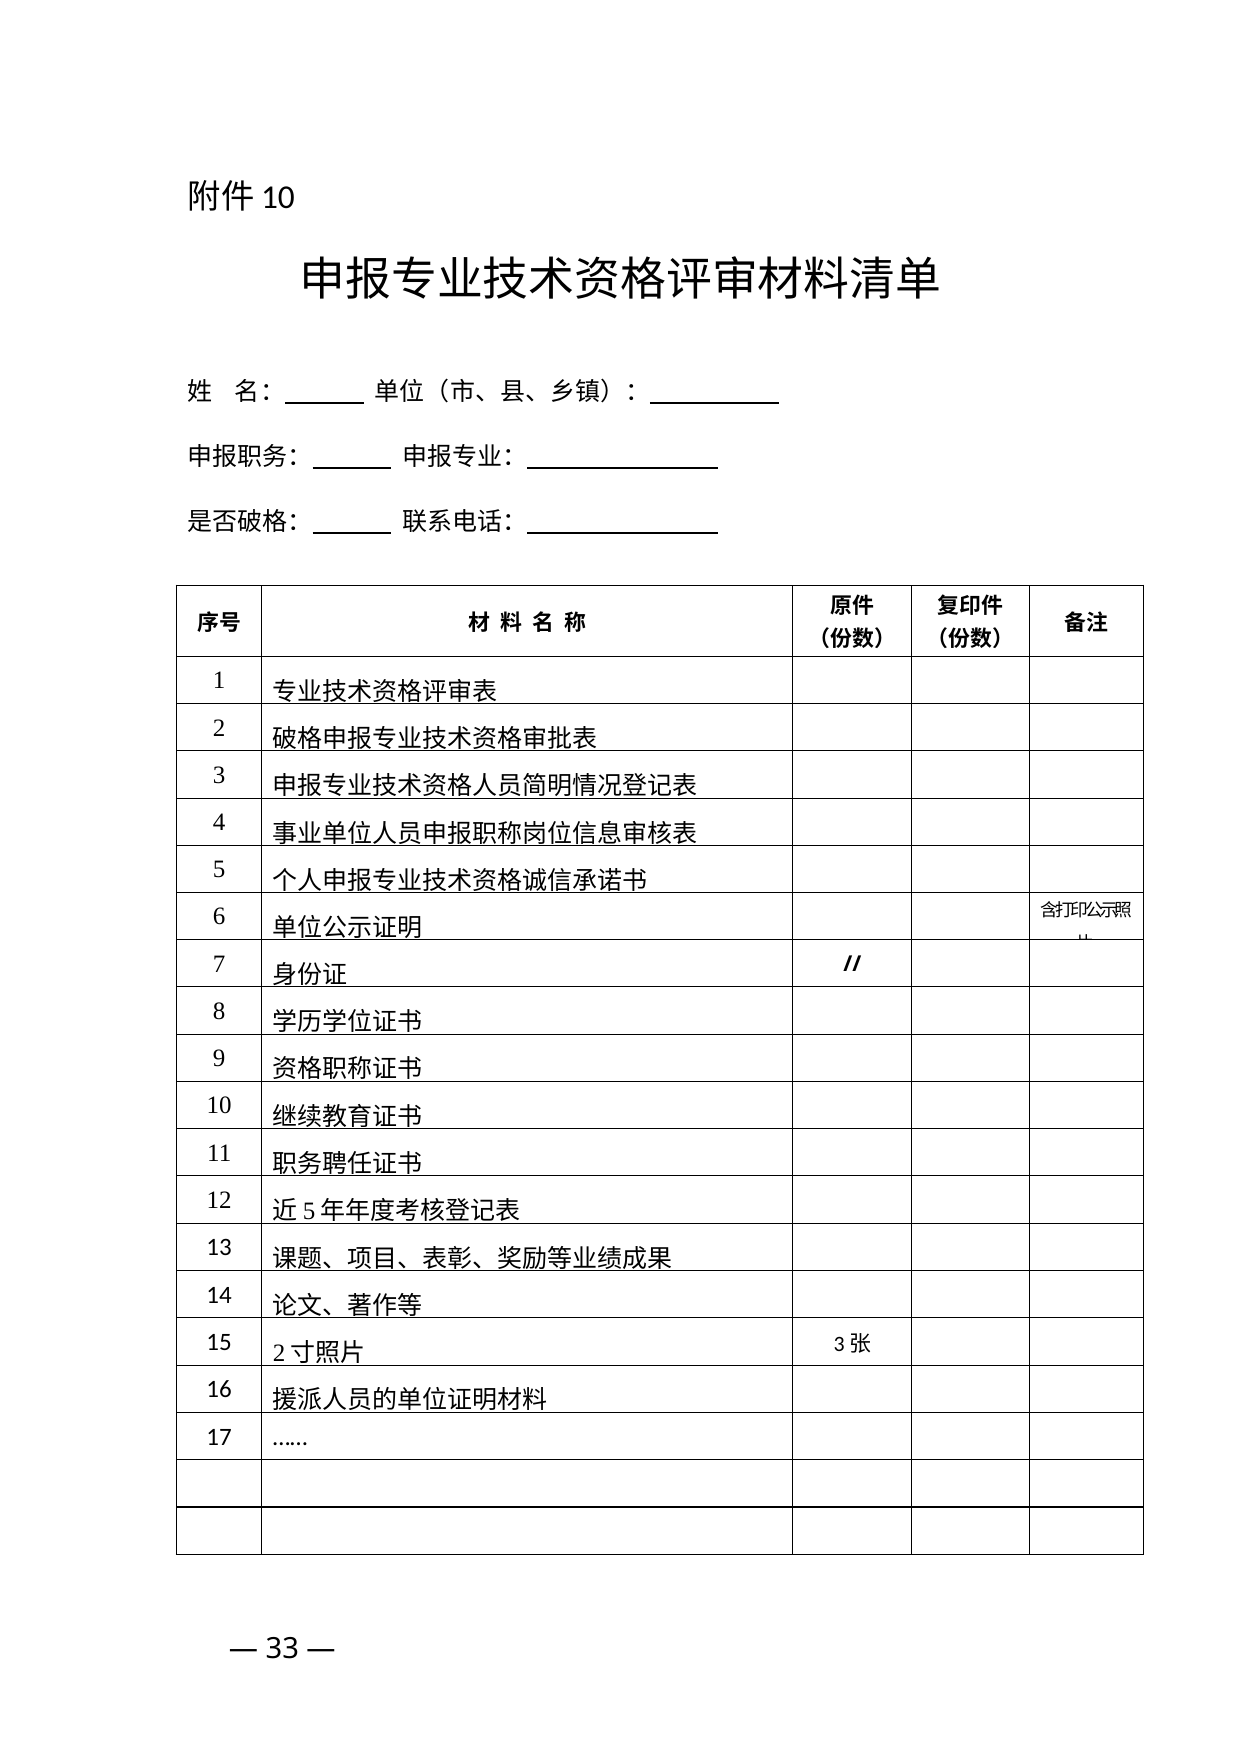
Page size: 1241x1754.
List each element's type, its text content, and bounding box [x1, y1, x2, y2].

table_cell [912, 1082, 1029, 1128]
table_cell [1030, 657, 1143, 703]
table_cell [793, 799, 911, 845]
table_cell [1030, 1318, 1143, 1364]
table_cell 15 [177, 1318, 261, 1364]
table_cell 单位公示证明 [262, 893, 792, 939]
table_cell [793, 1413, 911, 1459]
table_cell 1 [177, 657, 261, 703]
table_cell [912, 1224, 1029, 1270]
table_cell 职务聘任证书 [262, 1129, 792, 1175]
table_cell [1030, 987, 1143, 1033]
table_cell 13 [177, 1224, 261, 1270]
table_cell [912, 1460, 1029, 1506]
table_cell [793, 1460, 911, 1506]
table_cell [912, 751, 1029, 798]
table_cell 申报专业技术资格人员简明情况登记表 [262, 751, 792, 798]
table_cell [793, 1366, 911, 1412]
table_header 材 料 名 称 [262, 586, 792, 656]
table_cell [177, 1508, 261, 1554]
table_header 备注 [1030, 586, 1143, 656]
table_cell 16 [177, 1366, 261, 1412]
table_cell [912, 657, 1029, 703]
table_cell 个人申报专业技术资格诚信承诺书 [262, 846, 792, 892]
table_cell [1030, 1271, 1143, 1317]
table_cell [912, 846, 1029, 892]
table_cell [912, 1318, 1029, 1364]
table_cell [1030, 1082, 1143, 1128]
table_cell [793, 1082, 911, 1128]
table_cell [793, 1271, 911, 1317]
table_cell [793, 751, 911, 798]
table_cell 课题、项目、表彰、奖励等业绩成果 [262, 1224, 792, 1270]
table_cell [793, 1508, 911, 1554]
table_cell 5 [177, 846, 261, 892]
table_cell [262, 1508, 792, 1554]
table_cell 4 [177, 799, 261, 845]
table_cell 援派人员的单位证明材料 [262, 1366, 792, 1412]
table_cell 身份证 [262, 940, 792, 986]
table_cell [912, 799, 1029, 845]
table_cell 2 [177, 704, 261, 750]
table_cell [793, 1176, 911, 1223]
text 申报职务： 申报专业： [187, 422, 1053, 487]
table_cell [912, 987, 1029, 1033]
table_cell [912, 1271, 1029, 1317]
table_header 原件 （份数） [793, 586, 911, 656]
table_cell [793, 893, 911, 939]
table_cell 10 [177, 1082, 261, 1128]
text 姓 名： 单位（市、县、乡镇）： [187, 357, 1053, 422]
table_cell 论文、著作等 [262, 1271, 792, 1317]
text 是否破格： 联系电话： [187, 487, 1053, 552]
table_cell [912, 1508, 1029, 1554]
table_cell [1030, 940, 1143, 986]
text 附件10 [187, 162, 1053, 227]
table_cell [1030, 751, 1143, 798]
table_cell [793, 657, 911, 703]
table_cell [1030, 1035, 1143, 1081]
table_cell 近5年年度考核登记表 [262, 1176, 792, 1223]
table_cell [1030, 1129, 1143, 1175]
table_cell [912, 940, 1029, 986]
table_cell [1030, 1366, 1143, 1412]
table_cell [1030, 846, 1143, 892]
table_cell [177, 1460, 261, 1506]
table_cell [912, 1129, 1029, 1175]
table_cell [1030, 1460, 1143, 1506]
table_cell [793, 704, 911, 750]
table_cell [793, 1035, 911, 1081]
table_cell 9 [177, 1035, 261, 1081]
table_cell [912, 1413, 1029, 1459]
table_cell 17 [177, 1413, 261, 1459]
table_header 序号 [177, 586, 261, 656]
table_cell 8 [177, 987, 261, 1033]
table_cell 专业技术资格评审表 [262, 657, 792, 703]
table_cell 12 [177, 1176, 261, 1223]
table_cell 2寸照片 [262, 1318, 792, 1364]
table_cell [1030, 704, 1143, 750]
table_cell [912, 1366, 1029, 1412]
table_cell [793, 1129, 911, 1175]
table_cell 资格职称证书 [262, 1035, 792, 1081]
table_cell 含打印公示照片 [1030, 893, 1143, 939]
table_cell 学历学位证书 [262, 987, 792, 1033]
table_cell [1030, 1508, 1143, 1554]
table_cell [1030, 1176, 1143, 1223]
table_cell [262, 1460, 792, 1506]
table_cell [1030, 1413, 1143, 1459]
table_cell [912, 893, 1029, 939]
table_cell [912, 1035, 1029, 1081]
table_cell [1030, 799, 1143, 845]
table_cell 7 [177, 940, 261, 986]
table_cell 6 [177, 893, 261, 939]
table_cell [1030, 1224, 1143, 1270]
table_cell 3 [177, 751, 261, 798]
table_cell [793, 846, 911, 892]
table_cell 破格申报专业技术资格审批表 [262, 704, 792, 750]
table_cell 11 [177, 1129, 261, 1175]
table_cell [912, 1176, 1029, 1223]
table_cell // [793, 940, 911, 986]
table_cell …… [262, 1413, 792, 1459]
table_cell 继续教育证书 [262, 1082, 792, 1128]
table_cell 事业单位人员申报职称岗位信息审核表 [262, 799, 792, 845]
table_header 复印件 （份数） [912, 586, 1029, 656]
table_cell [793, 1224, 911, 1270]
table_cell 14 [177, 1271, 261, 1317]
table_cell [912, 704, 1029, 750]
table_cell 3张 [793, 1318, 911, 1364]
text 申报专业技术资格评审材料清单 [187, 227, 1053, 324]
table_cell [793, 987, 911, 1033]
